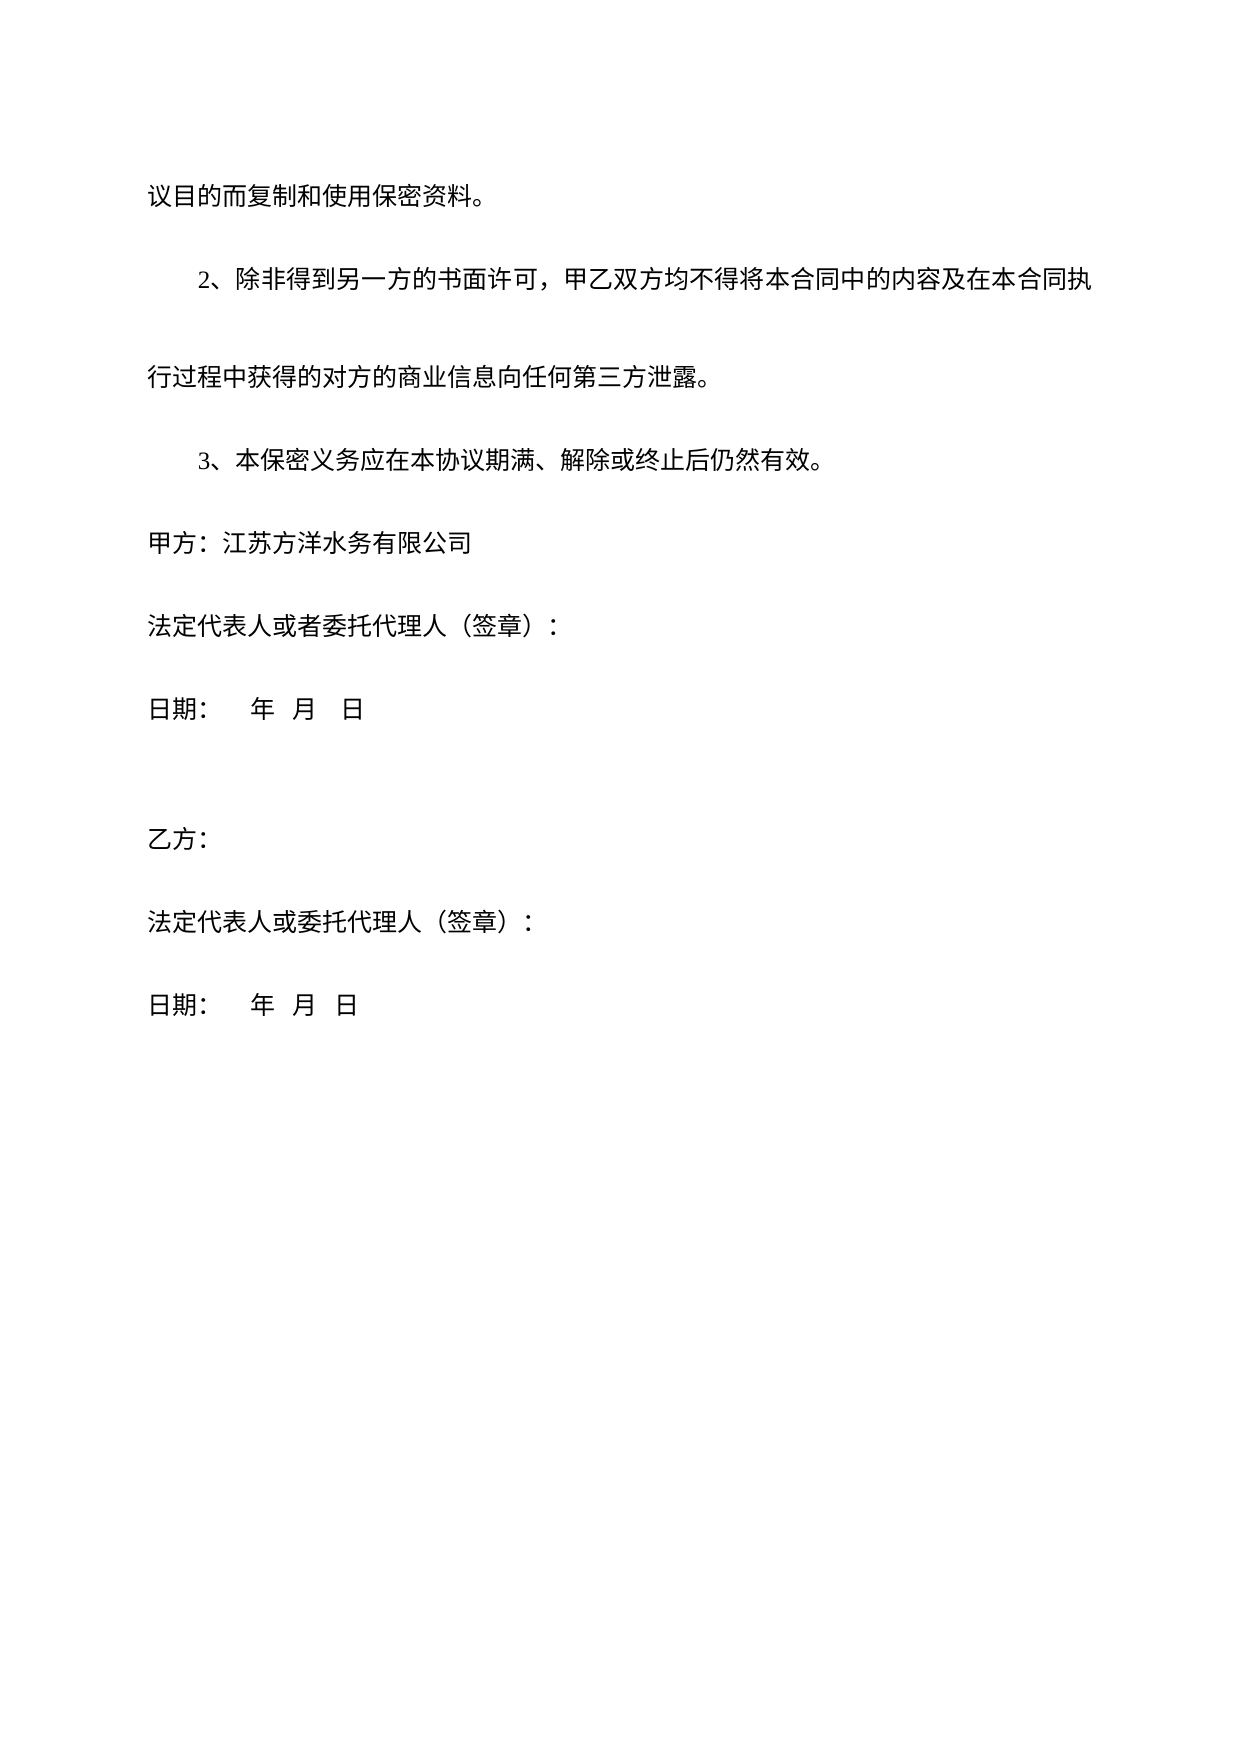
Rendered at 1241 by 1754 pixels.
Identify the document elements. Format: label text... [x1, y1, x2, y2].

text 乙方： [148, 805, 1092, 870]
text 法定代表人或委托代理人（签章）： [148, 888, 1092, 953]
text 甲方：江苏方洋水务有限公司 [148, 509, 1092, 574]
text 法定代表人或者委托代理人（签章）： [148, 592, 1092, 657]
text 2、除非得到另一方的书面许可，甲乙双方均不得将本合同中的内容及在本合同执行过程中获得的对方的商业信息向任何第三方泄露。 [148, 245, 1092, 408]
text 3、本保密义务应在本协议期满、解除或终止后仍然有效。 [148, 426, 1092, 491]
text 日期： 年 月 日 [148, 971, 1092, 1036]
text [148, 162, 1092, 227]
text 日期： 年 月 日 [148, 675, 1092, 740]
